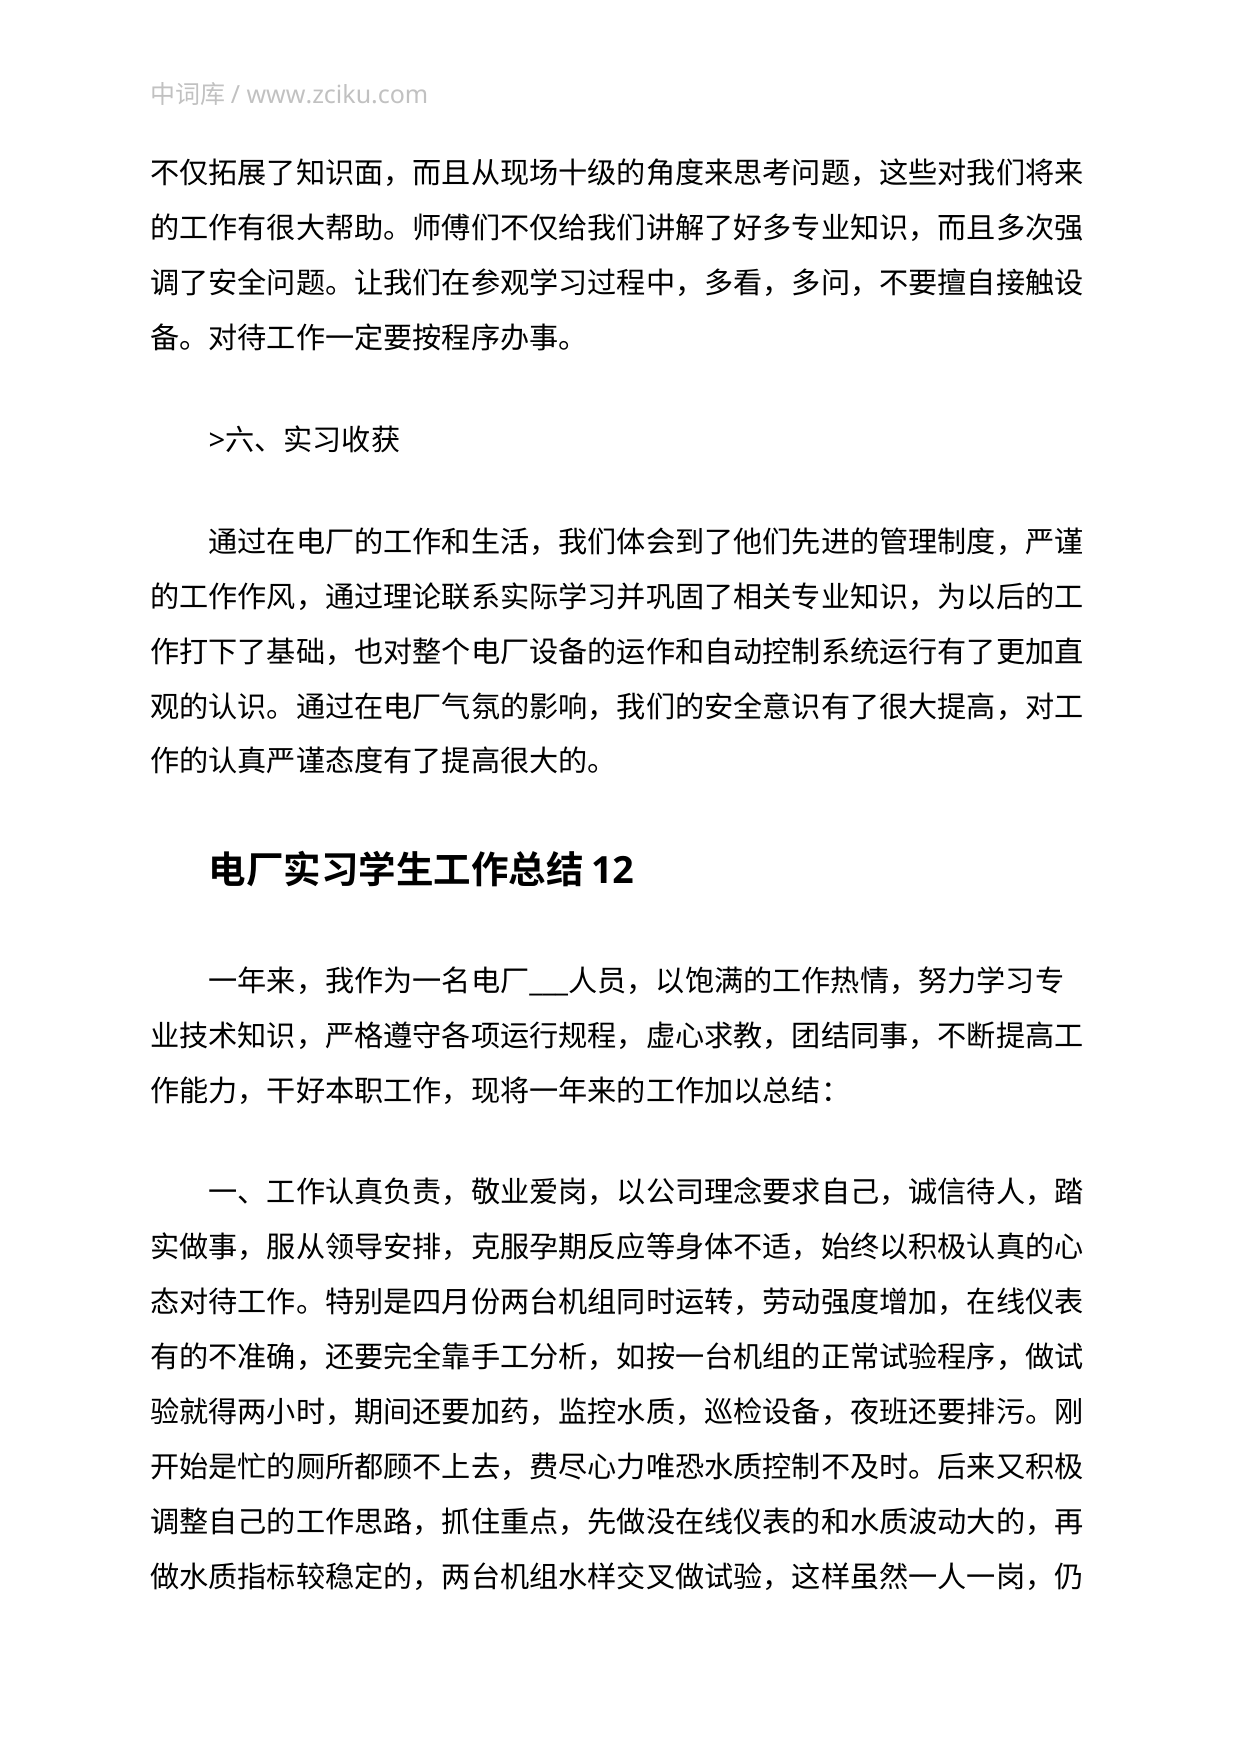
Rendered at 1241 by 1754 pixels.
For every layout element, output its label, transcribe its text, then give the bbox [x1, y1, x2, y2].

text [150, 150, 1090, 357]
text >六、实习收获 [150, 416, 1090, 459]
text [150, 1169, 1090, 1596]
text 一年来，我作为一名电厂___人员，以饱满的工作热情，努力学习专业技术知识，严格遵守各项运行规程，虚心求教，团结同事，不断提高工作能力，干好本职工作，现将一年来的工作加以总结： [150, 957, 1090, 1109]
text 电厂实习学生工作总结12 [150, 840, 1090, 894]
text 通过在电厂的工作和生活，我们体会到了他们先进的管理制度，严谨的工作作风，通过理论联系实际学习并巩固了相关专业知识，为以后的工作打下了基础，也对整个电厂设备的运作和自动控制系统运行有了更加直观的认识。通过在电厂气氛的影响，我们的安全意识有了很大提高，对工作的认真严谨态度有了提高很大的。 [150, 518, 1090, 780]
